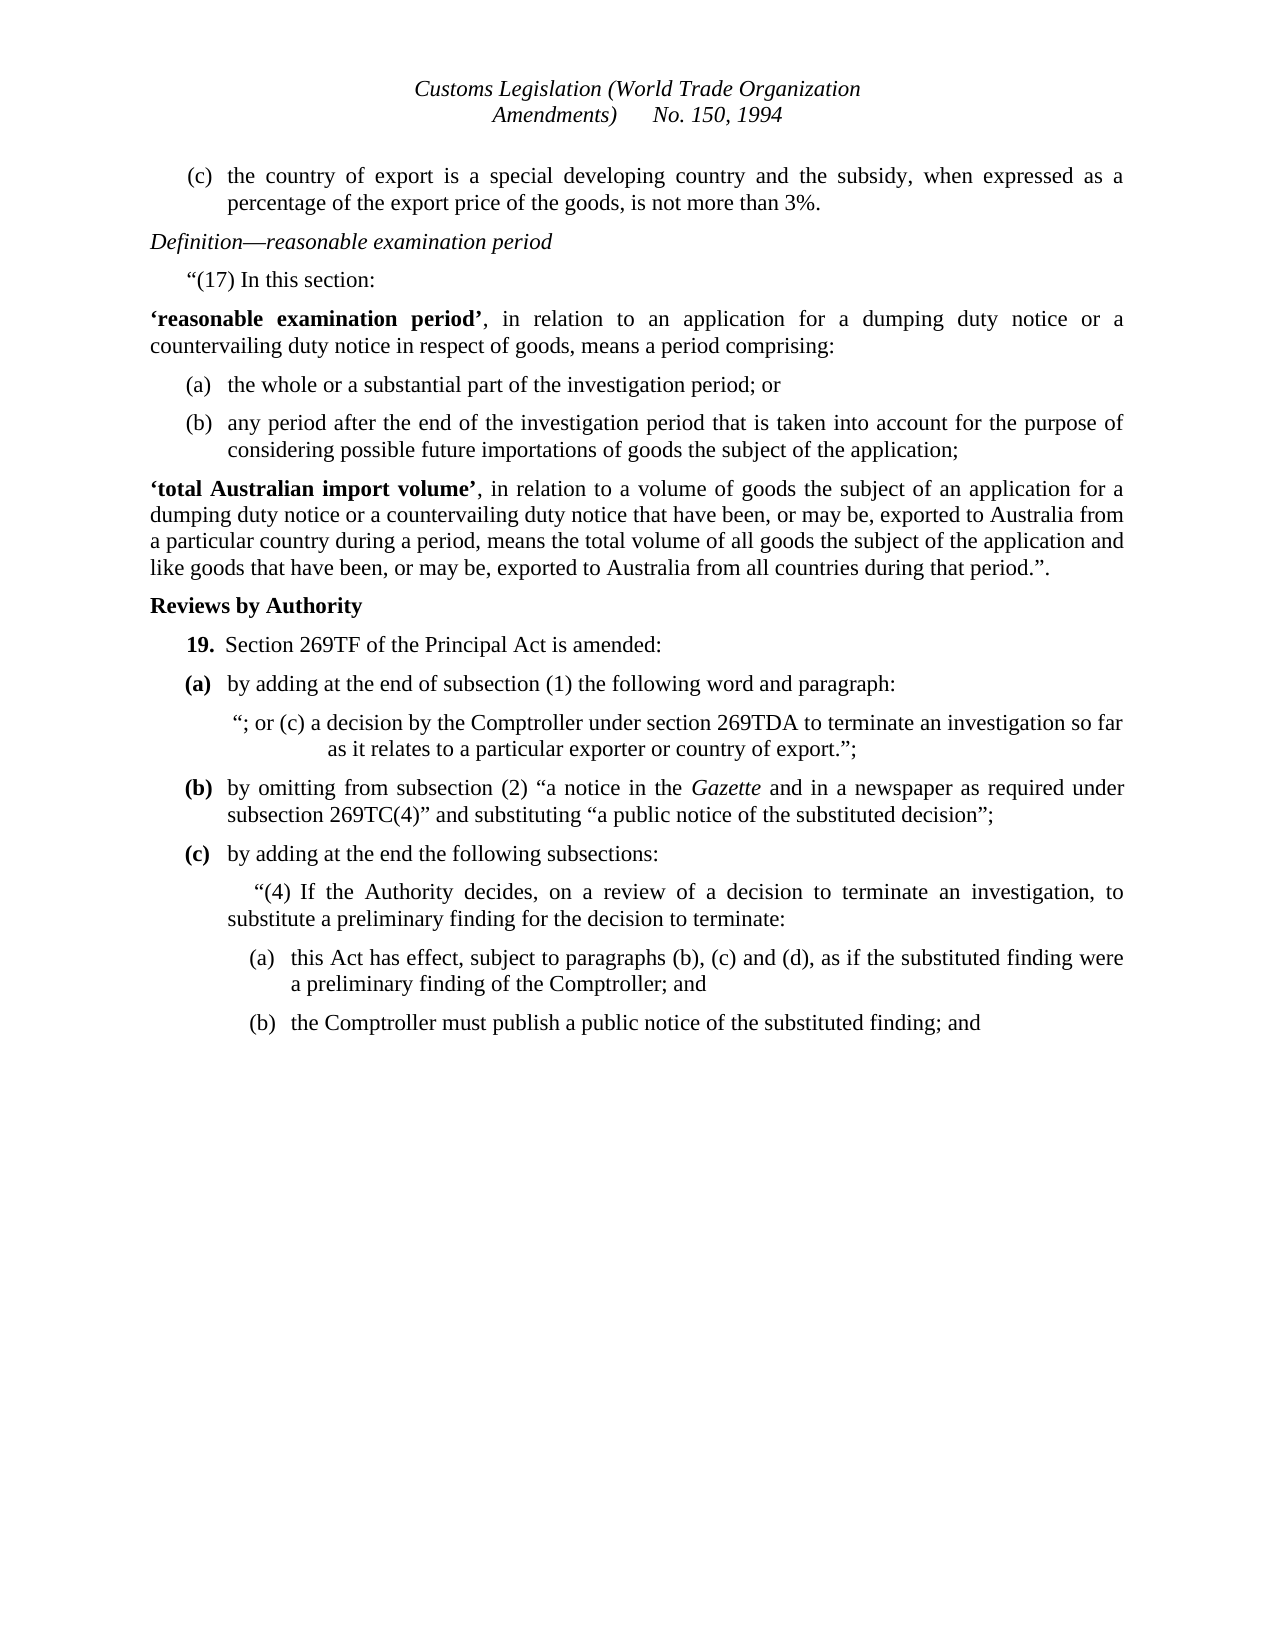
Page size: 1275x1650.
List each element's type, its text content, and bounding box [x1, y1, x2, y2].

text (c) the country of export is a special developing country and the subsidy, when expressed as a percentage of the export price of the goods, is not more than 3%. [187, 162, 1125, 215]
text 19. Section 269TF of the Principal Act is amended: [186, 631, 1125, 658]
text (a) the whole or a substantial part of the investigation period; or [186, 371, 1125, 397]
text Definition—reasonable examination period [150, 228, 1125, 254]
text “(4) If the Authority decides, on a review of a decision to terminate an investigation, to substitute a preliminary finding for the decision to terminate: [227, 878, 1125, 931]
text “; or (c) a decision by the Comptroller under section 269TDA to terminate an investigation so far as it relates to a particular exporter or country of export.”; [232, 709, 1125, 762]
text (b) the Comptroller must publish a public notice of the substituted finding; and [249, 1009, 1125, 1035]
text (c) by adding at the end the following subsections: [184, 839, 1125, 866]
text “(17) In this section: [186, 267, 1125, 293]
text ‘total Australian import volume’, in relation to a volume of goods the subject of an application for a dumping duty notice or a countervailing duty notice that have been, or may be, exported to Australia from a particular country during a period, means the total volume of all goods the subject of the application and like goods that have been, or may be, exported to Australia from all countries during that period.”. [150, 475, 1125, 580]
text ‘reasonable examination period’, in relation to an application for a dumping duty notice or a countervailing duty notice in respect of goods, means a period comprising: [150, 305, 1125, 358]
text (b) by omitting from subsection (2) “a notice in the Gazette and in a newspaper as required under subsection 269TC(4)” and substituting “a public notice of the substituted decision”; [184, 774, 1125, 827]
text Reviews by Authority [150, 593, 1125, 619]
text (a) by adding at the end of subsection (1) the following word and paragraph: [184, 670, 1125, 697]
text (b) any period after the end of the investigation period that is taken into account for the purpose of considering possible future importations of goods the subject of the application; [186, 409, 1125, 462]
text (a) this Act has effect, subject to paragraphs (b), (c) and (d), as if the substituted finding were a preliminary finding of the Comptroller; and [249, 944, 1125, 996]
